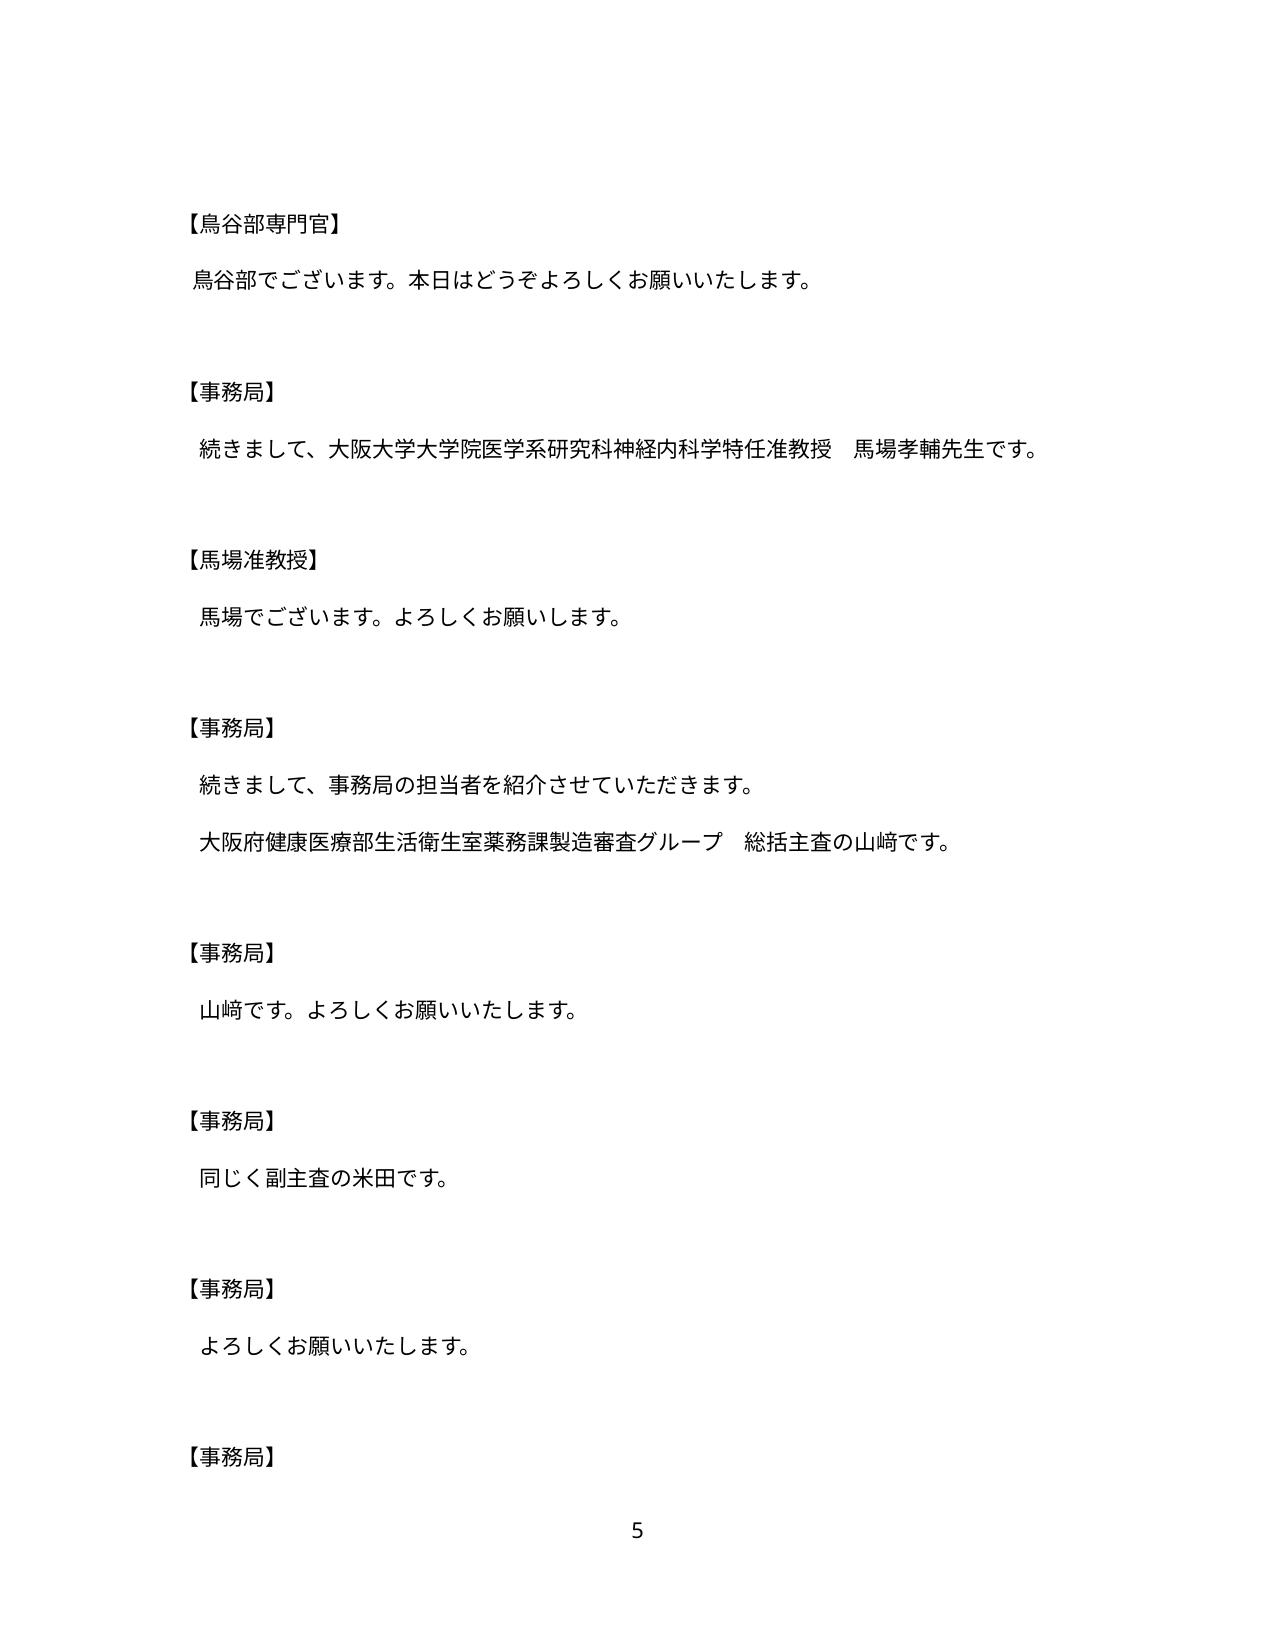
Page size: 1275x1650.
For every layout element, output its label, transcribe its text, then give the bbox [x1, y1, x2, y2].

text 同じく副主査の米田です。 [177, 1161, 1098, 1192]
text 馬場でございます。よろしくお願いします。 [177, 600, 1098, 631]
text 【事務局】 [177, 1440, 1098, 1472]
text 【鳥谷部専門官】 [177, 207, 1098, 238]
text 続きまして、事務局の担当者を紹介させていただきます。 [177, 768, 1098, 799]
text 続きまして、大阪大学大学院医学系研究科神経内科学特任准教授 馬場孝輔先生です。 [177, 432, 1098, 463]
text 【事務局】 [177, 1104, 1098, 1136]
text 【事務局】 [177, 936, 1098, 968]
text 鳥谷部でございます。本日はどうぞよろしくお願いいたします。 [177, 263, 1098, 295]
text 【事務局】 [177, 711, 1098, 743]
text 【馬場准教授】 [177, 543, 1098, 575]
text 【事務局】 [177, 375, 1098, 407]
text 【事務局】 [177, 1272, 1098, 1304]
text よろしくお願いいたします。 [177, 1329, 1098, 1361]
text 山﨑です。よろしくお願いいたします。 [177, 993, 1098, 1024]
text 大阪府健康医療部生活衛生室薬務課製造審査グループ 総括主査の山﨑です。 [177, 824, 1098, 856]
